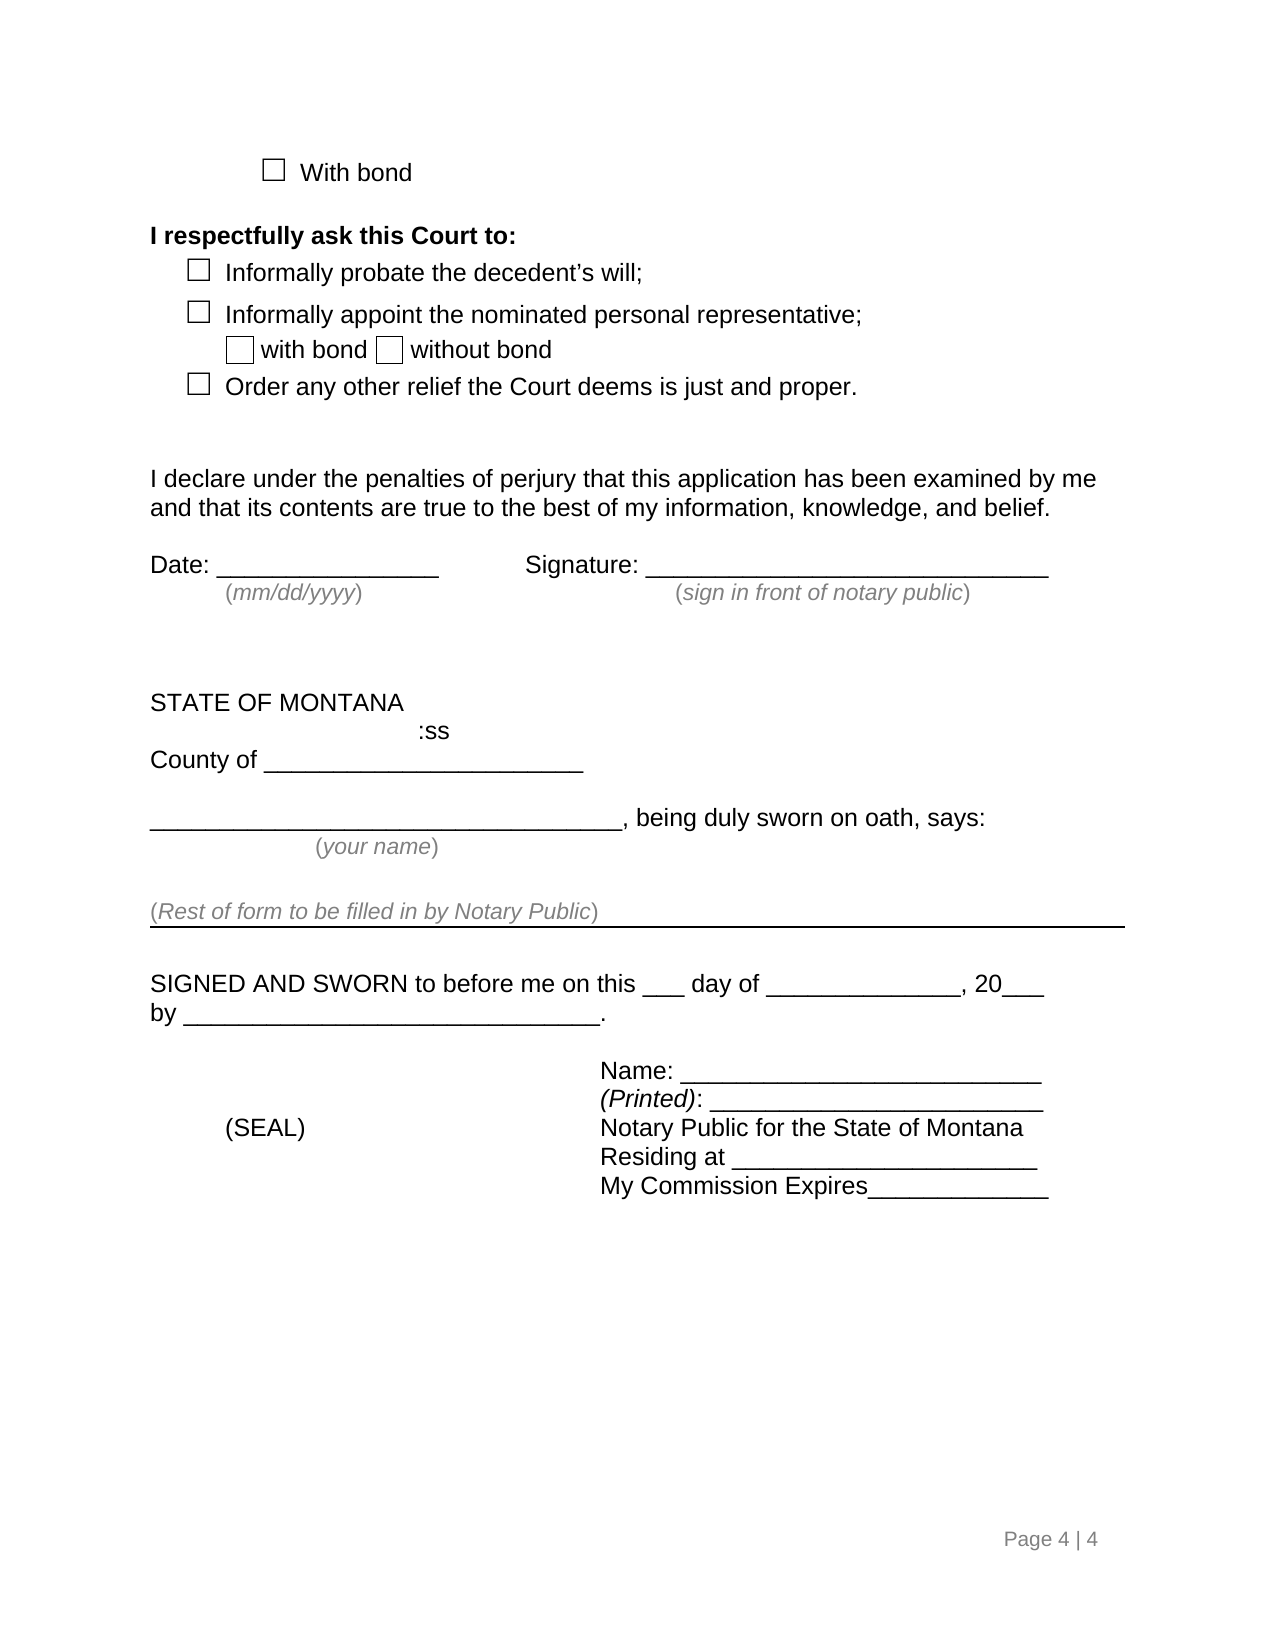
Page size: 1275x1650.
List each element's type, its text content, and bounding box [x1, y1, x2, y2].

text Date: ________________ Signature: _____________________________ [150, 550, 1125, 579]
text (SEAL) Notary Public for the State of [150, 1113, 1125, 1142]
text I declare under the penalties of perjury that this application has been examined by me and that its contents are true to the best of my information, knowledge, and belief. [150, 464, 1125, 521]
list Informally probate the decedent’s will; [187, 250, 1125, 292]
text Name: __________________________ [150, 1056, 1125, 1084]
text (mm/dd/yyyy) (sign in front of notary public) [150, 579, 1125, 605]
list Order any other relief the Court deems is just and proper. [187, 364, 1125, 406]
list With bond [262, 150, 1125, 192]
list Informally appoint the nominated personal representative; [187, 292, 1125, 335]
text __________________________________, being duly sworn on oath, says: (your name) [150, 803, 1125, 860]
text SIGNED AND SWORN to before me on this ___ day of ______________, 20___ [150, 969, 1125, 998]
text STATE OF [150, 688, 1125, 716]
text by ______________________________. [150, 998, 1125, 1027]
text (Rest of form to be filled in by Notary Public) [150, 898, 1125, 926]
text I respectfully ask this Court to: [150, 221, 1125, 250]
text My Commission Expires_____________ [150, 1171, 1125, 1199]
text Residing at ______________________ [150, 1142, 1125, 1171]
text County of _______________________ [150, 745, 1125, 774]
text :ss [150, 716, 1125, 745]
text with bond without bond [225, 335, 1125, 364]
text (Printed): ________________________ [150, 1084, 1125, 1113]
